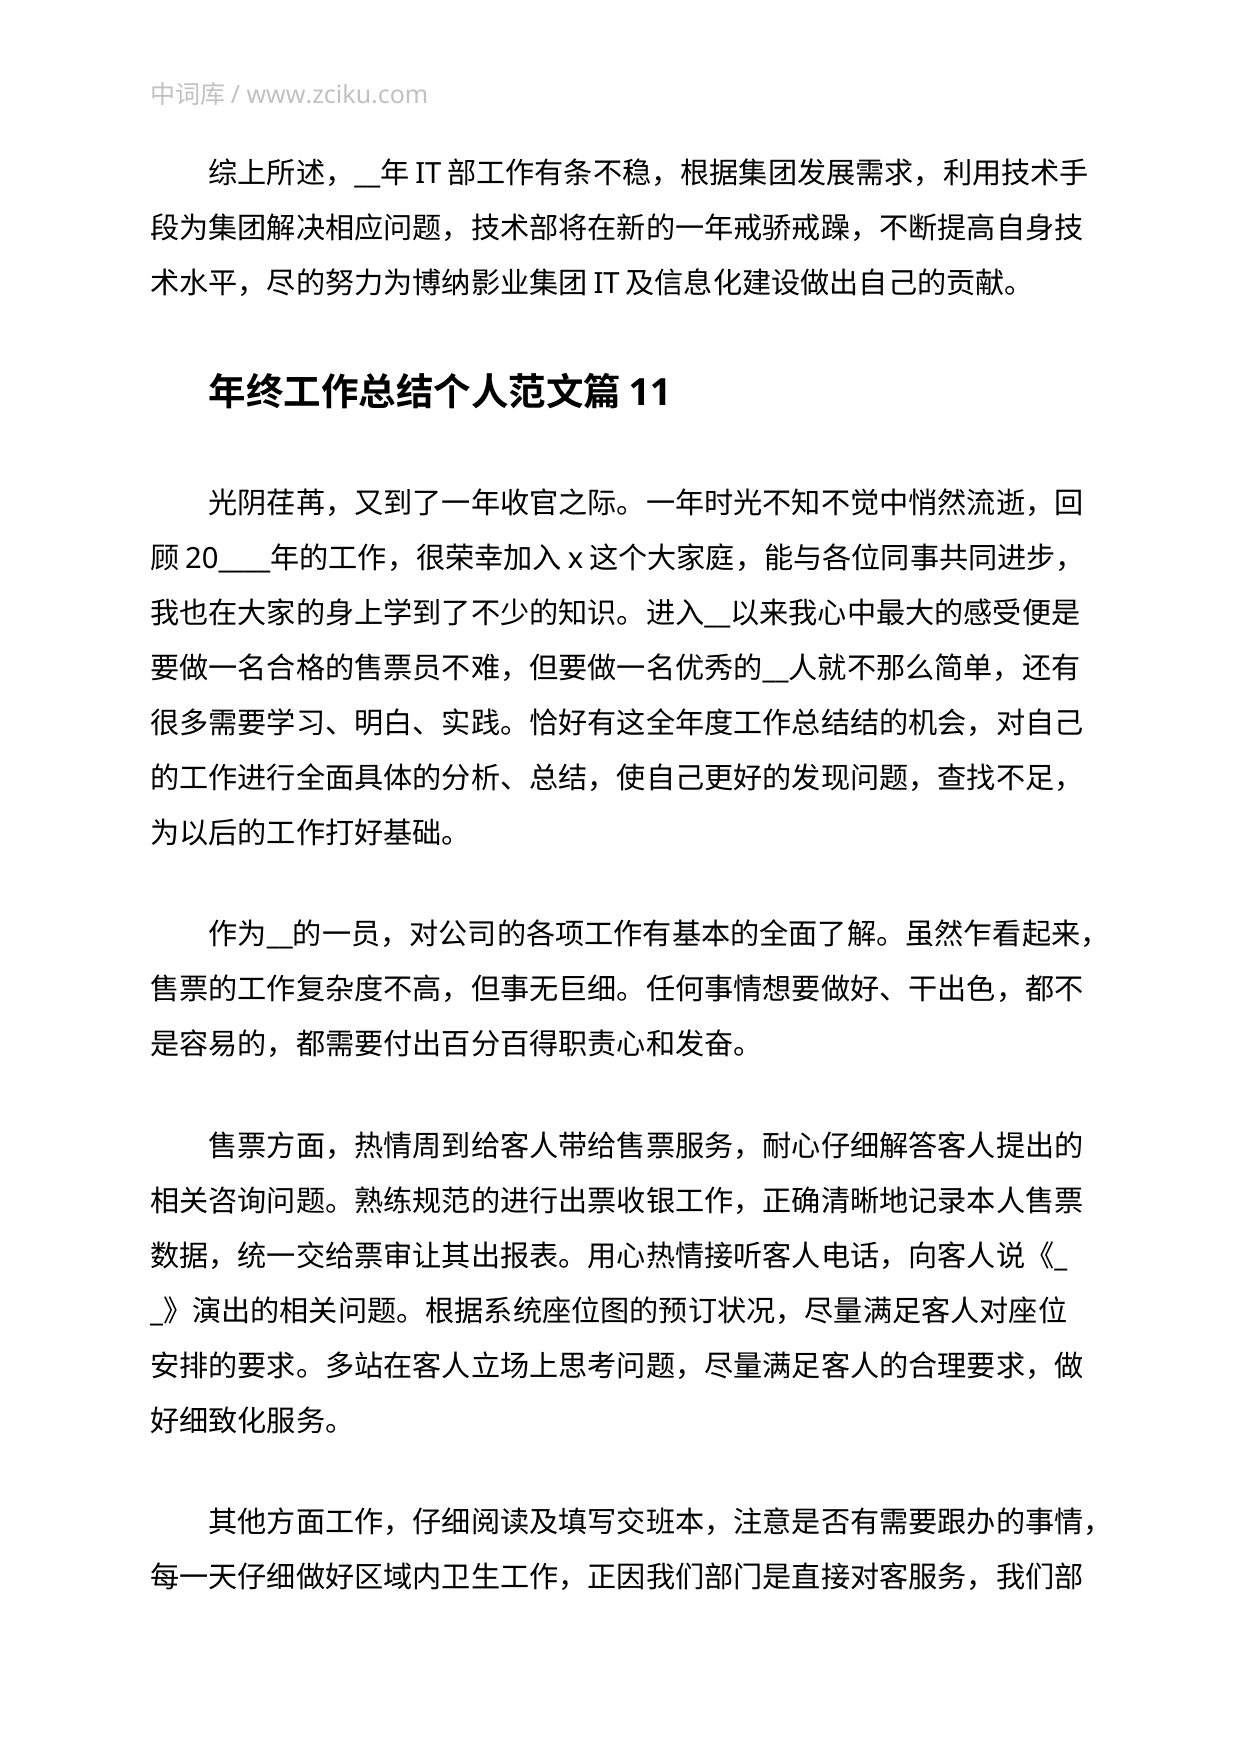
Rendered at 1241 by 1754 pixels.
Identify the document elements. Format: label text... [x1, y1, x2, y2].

text 年终工作总结个人范文篇11 [150, 362, 1090, 416]
text 作为__的一员，对公司的各项工作有基本的全面了解。虽然乍看起来，售票的工作复杂度不高，但事无巨细。任何事情想要做好、干出色，都不是容易的，都需要付出百分百得职责心和发奋。 [150, 911, 1090, 1063]
text 光阴荏苒，又到了一年收官之际。一年时光不知不觉中悄然流逝，回顾20____年的工作，很荣幸加入x这个大家庭，能与各位同事共同进步，我也在大家的身上学到了不少的知识。进入__以来我心中最大的感受便是要做一名合格的售票员不难，但要做一名优秀的__人就不那么简单，还有很多需要学习、明白、实践。恰好有这全年度工作总结结的机会，对自己的工作进行全面具体的分析、总结，使自己更好的发现问题，查找不足，为以后的工作打好基础。 [150, 479, 1090, 851]
text 综上所述，__年IT部工作有条不稳，根据集团发展需求，利用技术手段为集团解决相应问题，技术部将在新的一年戒骄戒躁，不断提高自身技术水平，尽的努力为博纳影业集团IT及信息化建设做出自己的贡献。 [150, 150, 1090, 302]
text 售票方面，热情周到给客人带给售票服务，耐心仔细解答客人提出的相关咨询问题。熟练规范的进行出票收银工作，正确清晰地记录本人售票数据，统一交给票审让其出报表。用心热情接听客人电话，向客人说《__》演出的相关问题。根据系统座位图的预订状况，尽量满足客人对座位安排的要求。多站在客人立场上思考问题，尽量满足客人的合理要求，做好细致化服务。 [150, 1123, 1090, 1439]
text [150, 1499, 1090, 1596]
